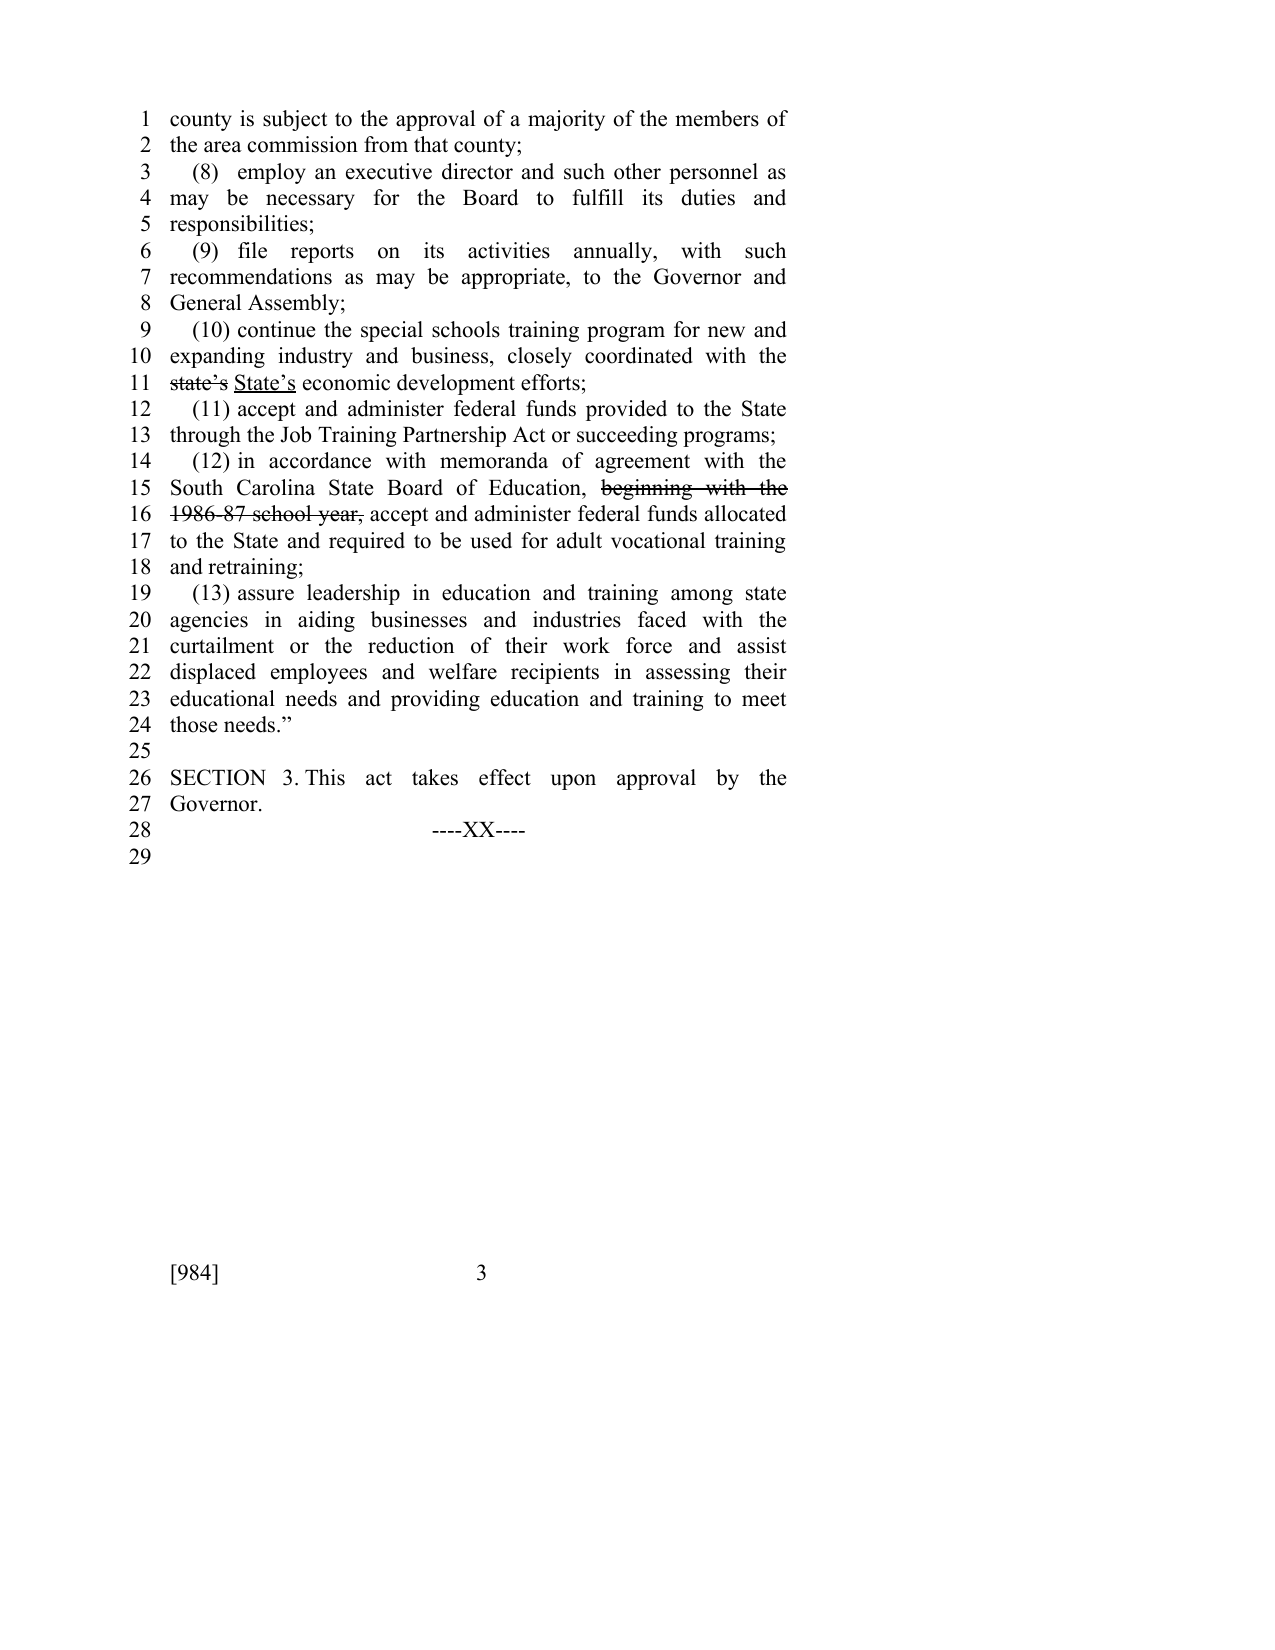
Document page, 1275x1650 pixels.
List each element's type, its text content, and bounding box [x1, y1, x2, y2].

text (8) employ an executive director and such other personnel as may be necessary for the Board to fulfill its duties and responsibilities; [169, 158, 787, 237]
text SECTION 3. This act takes effect upon approval by the Governor. [169, 764, 787, 817]
text (11) accept and administer federal funds provided to the State through the Job Training Partnership Act or succeeding programs; [169, 395, 787, 448]
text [169, 105, 787, 158]
text (9) file reports on its activities annually, with such recommendations as may be appropriate, to the Governor and General Assembly; [169, 237, 787, 316]
text ----XX---- [169, 817, 787, 843]
text (13) assure leadership in education and training among state agencies in aiding businesses and industries faced with the curtailment or the reduction of their work force and assist displaced employees and welfare recipients in assessing their educational needs and providing education and training to meet those needs.” [169, 579, 787, 737]
text (12) in accordance with memoranda of agreement with the South Carolina State Board of Education, beginning with the 1986-87 school year, accept and administer federal funds allocated to the State and required to be used for adult vocational training and retraining; [169, 448, 787, 579]
text (10) continue the special schools training program for new and expanding industry and business, closely coordinated with the state’s State’s economic development efforts; [169, 316, 787, 395]
